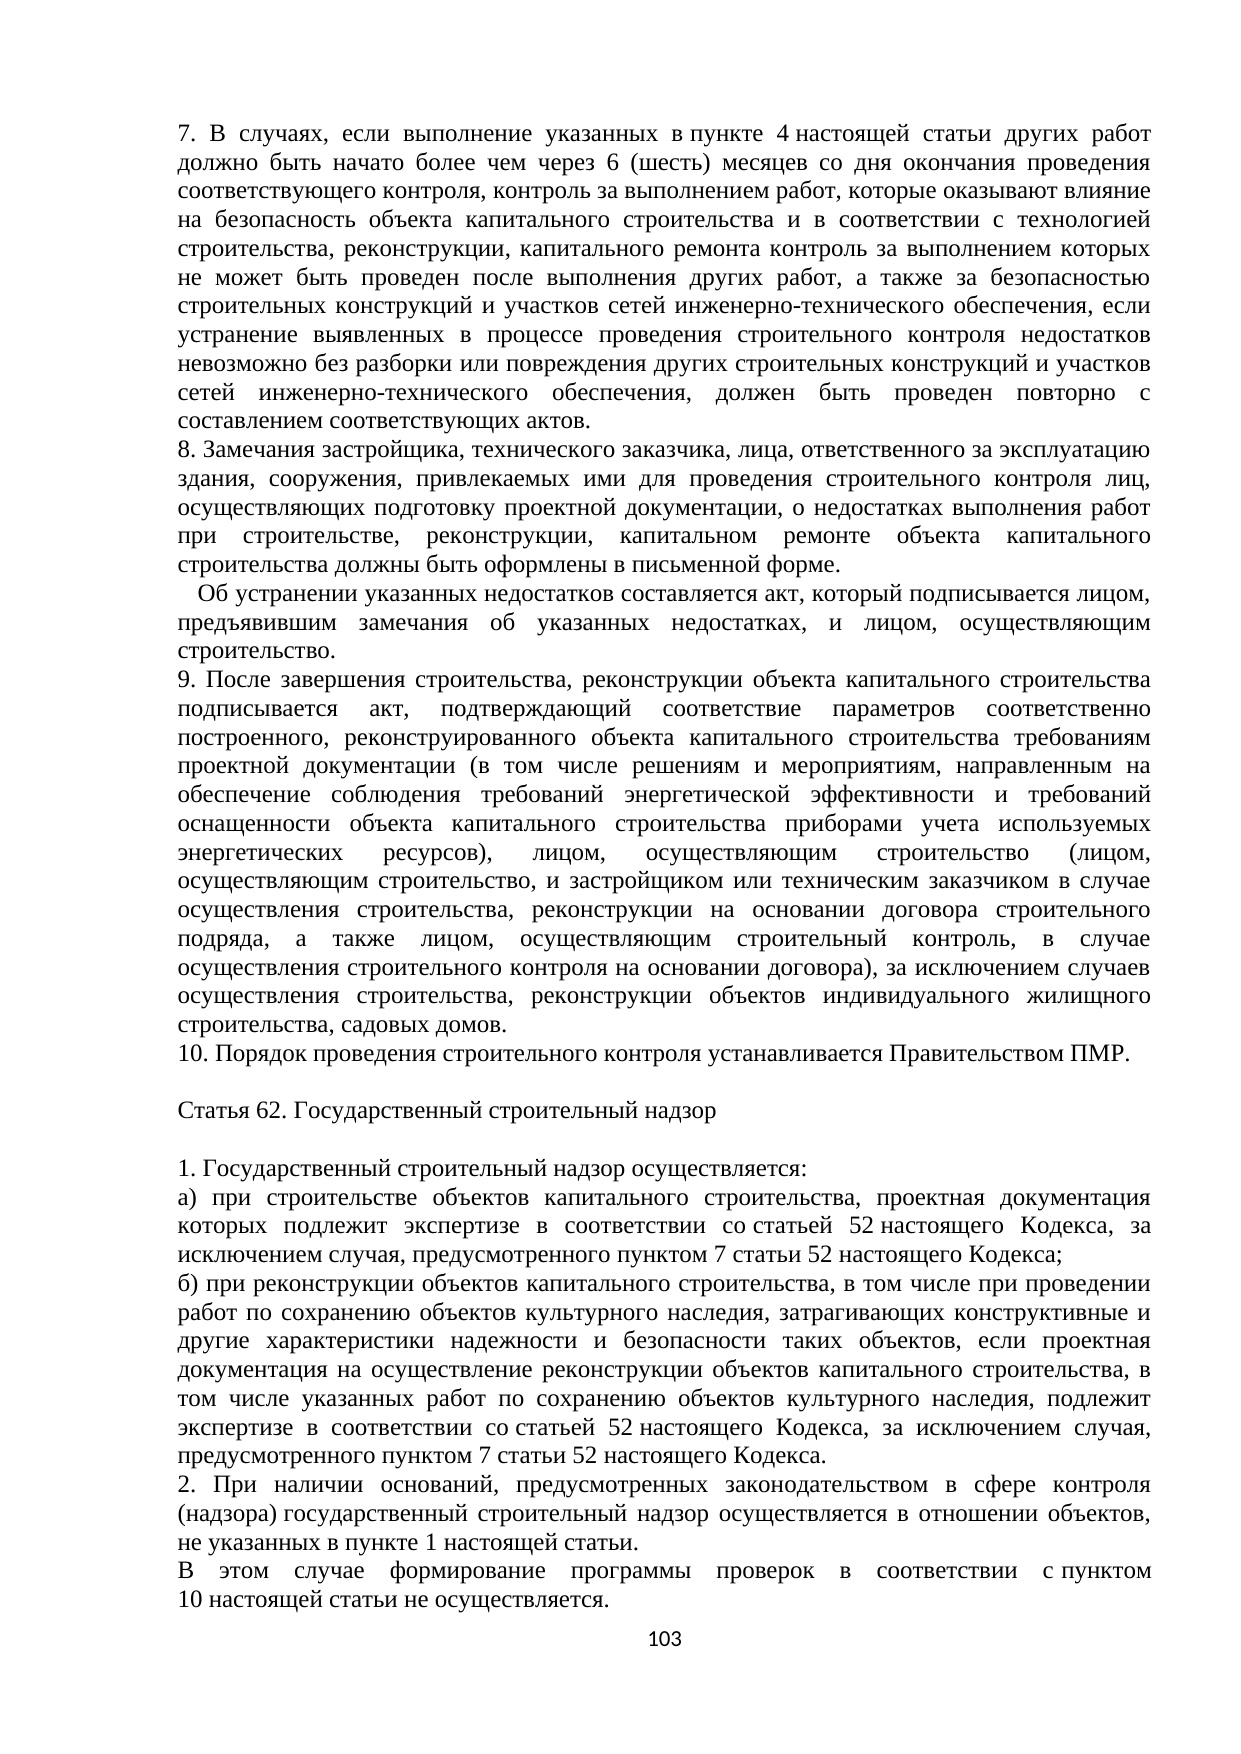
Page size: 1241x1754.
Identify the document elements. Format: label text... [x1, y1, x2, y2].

text а) при строительстве объектов капитального строительства, проектная документация которых подлежит экспертизе в соответствии со статьей 52 настоящего Кодекса, за исключением случая, предусмотренного пунктом 7 статьи 52 настоящего Кодекса; [177, 1182, 1152, 1268]
text 8. Замечания застройщика, технического заказчика, лица, ответственного за эксплуатацию здания, сооружения, привлекаемых ими для проведения строительного контроля лиц, осуществляющих подготовку проектной документации, о недостатках выполнения работ при строительстве, реконструкции, капитальном ремонте объекта капитального строительства должны быть оформлены в письменной форме. [177, 434, 1152, 578]
text 2. При наличии оснований, предусмотренных законодательством в сфере контроля (надзора) государственный строительный надзор осуществляется в отношении объектов, не указанных в пункте 1 настоящей статьи. [177, 1469, 1152, 1556]
text 10. Порядок проведения строительного контроля устанавливается Правительством ПМР. [177, 1038, 1152, 1067]
text 7. В случаях, если выполнение указанных в пункте 4 настоящей статьи других работ должно быть начато более чем через 6 (шесть) месяцев со дня окончания проведения соответствующего контроля, контроль за выполнением работ, которые оказывают влияние на безопасность объекта капитального строительства и в соответствии с технологией строительства, реконструкции, капитального ремонта контроль за выполнением которых не может быть проведен после выполнения других работ, а также за безопасностью строительных конструкций и участков сетей инженерно-технического обеспечения, если устранение выявленных в процессе проведения строительного контроля недостатков невозможно без разборки или повреждения других строительных конструкций и участков сетей инженерно-технического обеспечения, должен быть проведен повторно с составлением соответствующих актов. [177, 118, 1152, 434]
text 9. После завершения строительства, реконструкции объекта капитального строительства подписывается акт, подтверждающий соответствие параметров соответственно построенного, реконструированного объекта капитального строительства требованиям проектной документации (в том числе решениям и мероприятиям, направленным на обеспечение соблюдения требований энергетической эффективности и требований оснащенности объекта капитального строительства приборами учета используемых энергетических ресурсов), лицом, осуществляющим строительство (лицом, осуществляющим строительство, и застройщиком или техническим заказчиком в случае осуществления строительства, реконструкции на основании договора строительного подряда, а также лицом, осуществляющим строительный контроль, в случае осуществления строительного контроля на основании договора), за исключением случаев осуществления строительства, реконструкции объектов индивидуального жилищного строительства, садовых домов. [177, 664, 1152, 1038]
text Об устранении указанных недостатков составляется акт, который подписывается лицом, предъявившим замечания об указанных недостатках, и лицом, осуществляющим строительство. [177, 578, 1152, 664]
text б) при реконструкции объектов капитального строительства, в том числе при проведении работ по сохранению объектов культурного наследия, затрагивающих конструктивные и другие характеристики надежности и безопасности таких объектов, если проектная документация на осуществление реконструкции объектов капитального строительства, в том числе указанных работ по сохранению объектов культурного наследия, подлежит экспертизе в соответствии со статьей 52 настоящего Кодекса, за исключением случая, предусмотренного пунктом 7 статьи 52 настоящего Кодекса. [177, 1268, 1152, 1469]
text В этом случае формирование программы проверок в соответствии с пунктом 10 настоящей статьи не осуществляется. [177, 1556, 1152, 1613]
text 1. Государственный строительный надзор осуществляется: [177, 1153, 1152, 1182]
text Статья 62. Государственный строительный надзор [177, 1096, 1152, 1124]
